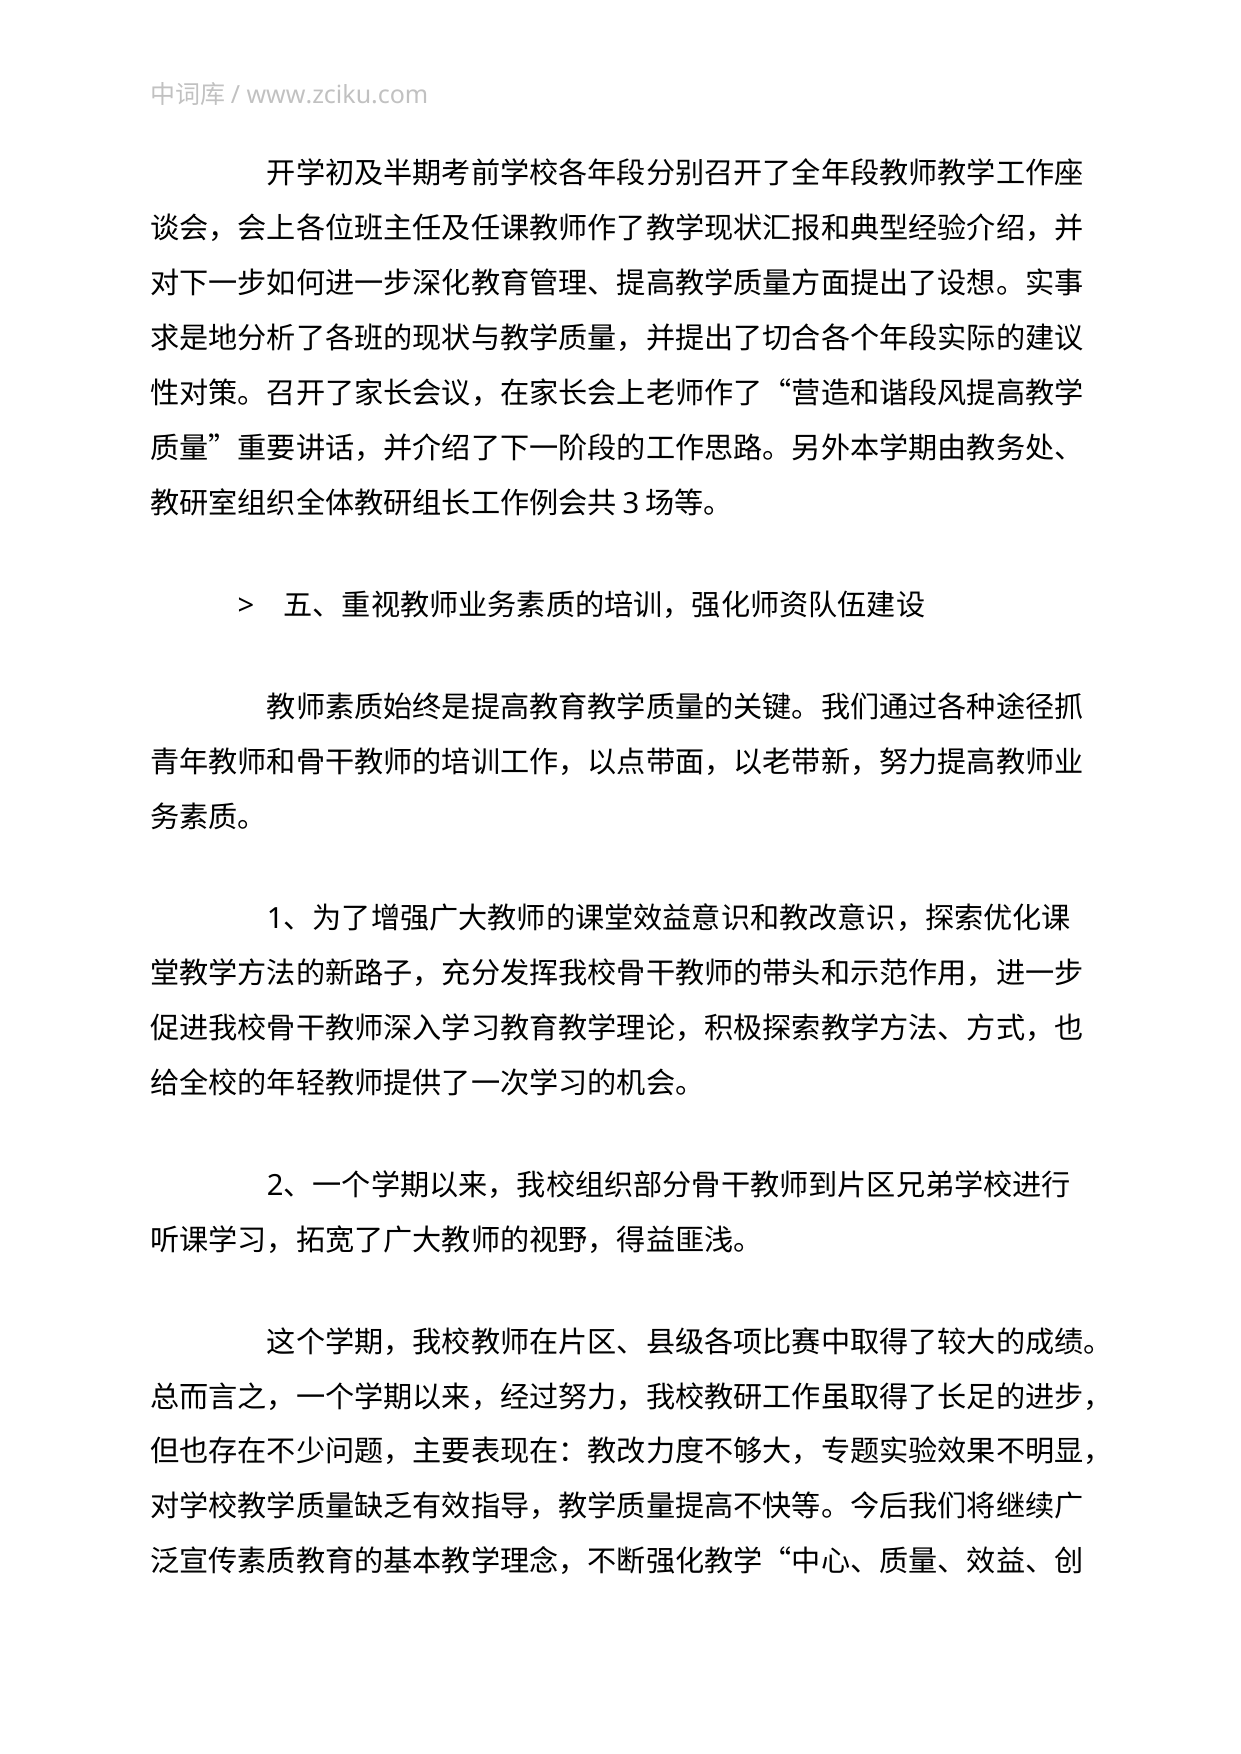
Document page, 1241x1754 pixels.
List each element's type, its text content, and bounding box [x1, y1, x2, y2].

text > 五、重视教师业务素质的培训，强化师资队伍建设 [150, 581, 1090, 624]
text 开学初及半期考前学校各年段分别召开了全年段教师教学工作座谈会，会上各位班主任及任课教师作了教学现状汇报和典型经验介绍，并对下一步如何进一步深化教育管理、提高教学质量方面提出了设想。实事求是地分析了各班的现状与教学质量，并提出了切合各个年段实际的建议性对策。召开了家长会议，在家长会上老师作了“营造和谐段风提高教学质量”重要讲话，并介绍了下一阶段的工作思路。另外本学期由教务处、教研室组织全体教研组长工作例会共3场等。 [150, 150, 1090, 522]
text 教师素质始终是提高教育教学质量的关键。我们通过各种途径抓青年教师和骨干教师的培训工作，以点带面，以老带新，努力提高教师业务素质。 [150, 683, 1090, 835]
text 1、为了增强广大教师的课堂效益意识和教改意识，探索优化课堂教学方法的新路子，充分发挥我校骨干教师的带头和示范作用，进一步促进我校骨干教师深入学习教育教学理论，积极探索教学方法、方式，也给全校的年轻教师提供了一次学习的机会。 [150, 895, 1090, 1102]
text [150, 1318, 1090, 1580]
text 2、一个学期以来，我校组织部分骨干教师到片区兄弟学校进行听课学习，拓宽了广大教师的视野，得益匪浅。 [150, 1161, 1090, 1259]
